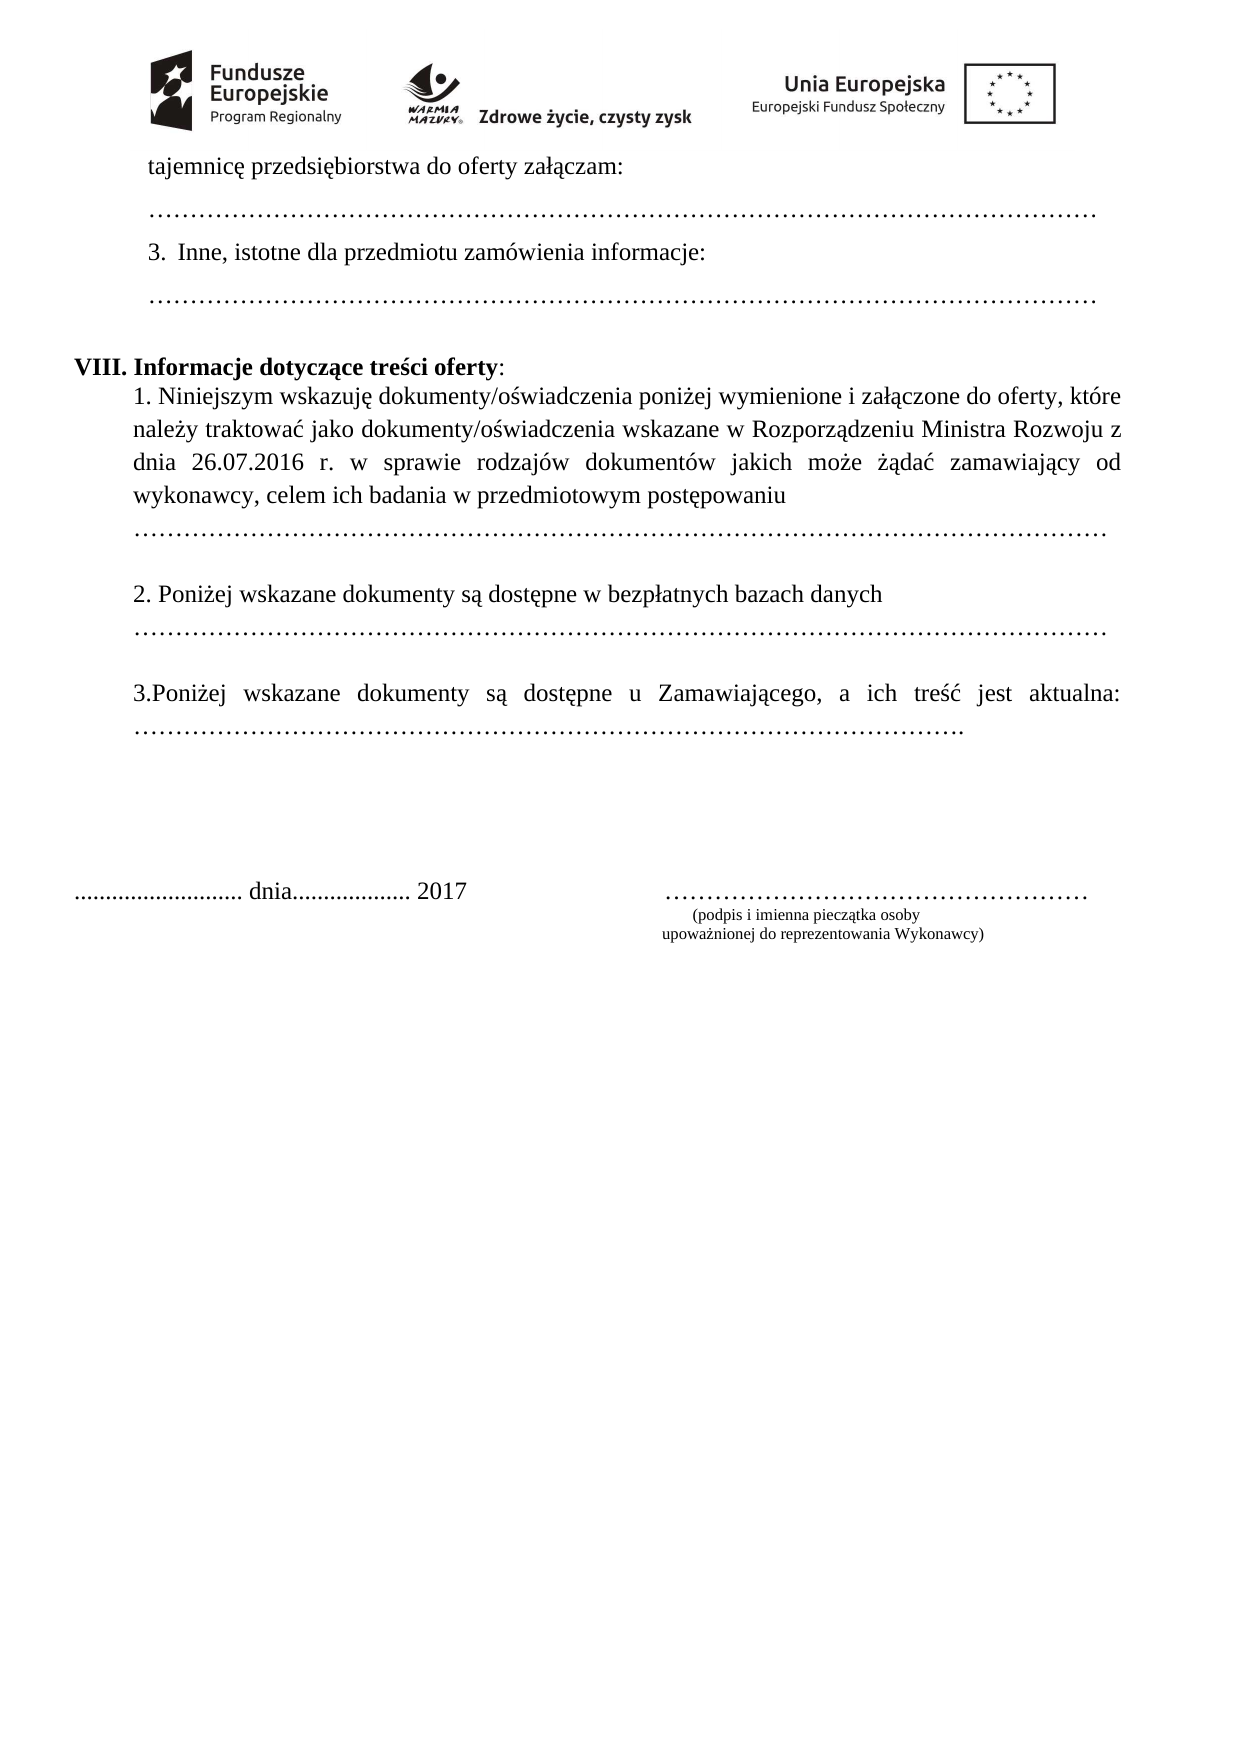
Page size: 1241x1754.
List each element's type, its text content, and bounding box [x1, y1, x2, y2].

list W celu wykazania, że powyżej wskazane dokumenty zawierają informacje stanowiące tajemnicę przedsiębiorstwa do oferty załączam: [148, 151, 1122, 179]
text ……………………………………………………………………………………………………… [133, 612, 1122, 641]
text …………………………………………………………………………………………………… [148, 280, 1122, 309]
text 1. Niniejszym wskazuję dokumenty/oświadczenia poniżej wymienione i załączone do oferty, które należy traktować jako dokumenty/oświadczenia wskazane w Rozporządzeniu Ministra Rozwoju z dnia 26.07.2016 r. w sprawie rodzajów dokumentów jakich może żądać zamawiający od wykonawcy, celem ich badania w przedmiotowym postępowaniu [133, 381, 1122, 508]
text VIII. Informacje dotyczące treści oferty: [74, 352, 1122, 381]
list …………………………………………………………………………………………………… [148, 194, 1122, 223]
text (podpis i imienna pieczątka osoby [74, 905, 1122, 924]
text ........................... dnia................... 2017 …………………………………………… [74, 876, 1122, 905]
text ……………………………………………………………………………………………………… [133, 513, 1122, 542]
text 2. Poniżej wskazane dokumenty są dostępne w bezpłatnych bazach danych [133, 579, 1122, 608]
list Inne, istotne dla przedmiotu zamówienia informacje: [148, 237, 1122, 266]
text upoważnionej do reprezentowania Wykonawcy) [74, 924, 1122, 943]
picture [130, 29, 1075, 151]
text 3.Poniżej wskazane dokumenty są dostępne u Zamawiającego, a ich treść jest aktualna:………………………………………………………………………………………. [133, 678, 1122, 740]
